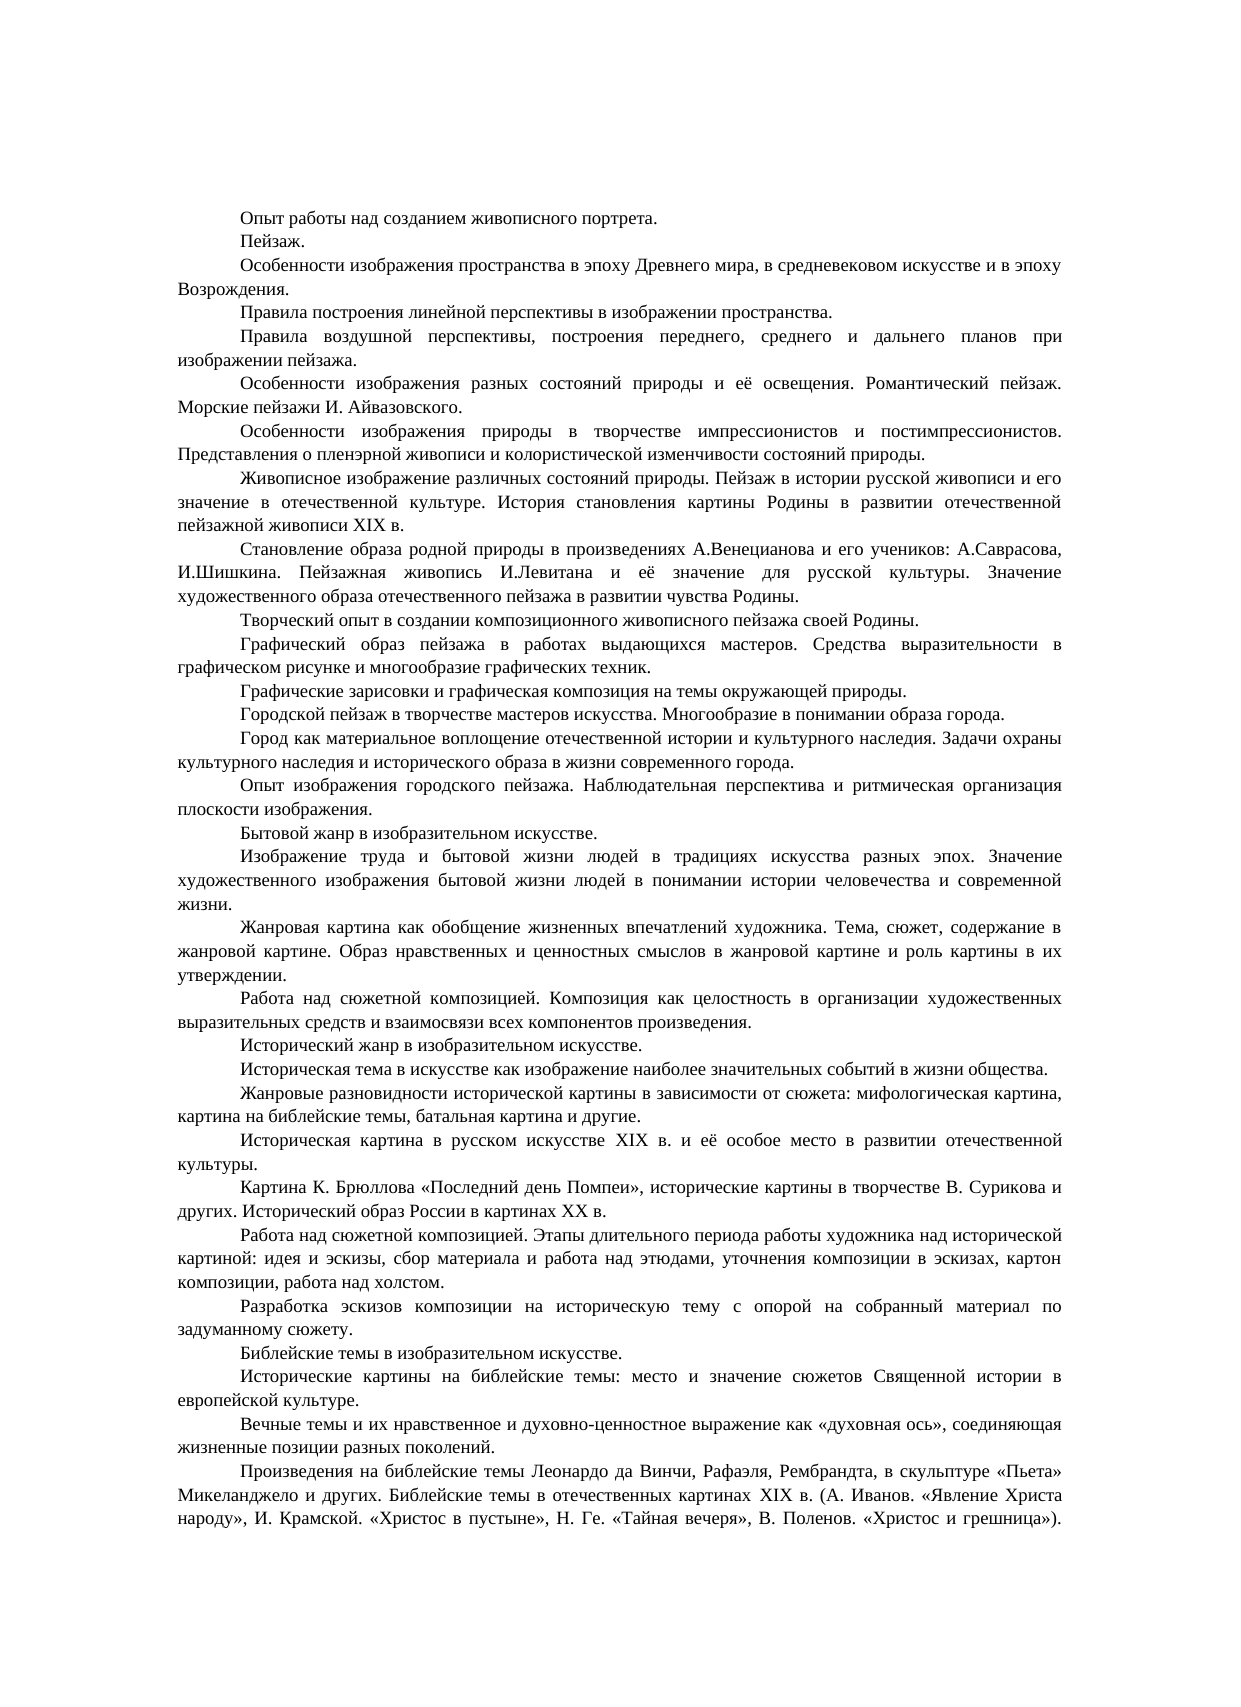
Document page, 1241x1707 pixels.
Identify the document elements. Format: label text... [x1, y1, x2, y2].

text Вечные темы и их нравственное и духовно-ценностное выражение как «духовная ось», соединяющая жизненные позиции разных поколений. [177, 1413, 1063, 1458]
text Историческая тема в искусстве как изображение наиболее значительных событий в жизни общества. [177, 1058, 1063, 1079]
text Правила воздушной перспективы, построения переднего, среднего и дальнего планов при изображении пейзажа. [177, 325, 1063, 370]
text Живописное изображение различных состояний природы. Пейзаж в истории русской живописи и его значение в отечественной культуре. История становления картины Родины в развитии отечественной пейзажной живописи XIX в. [177, 467, 1063, 536]
text Творческий опыт в создании композиционного живописного пейзажа своей Родины. [177, 609, 1063, 630]
text Работа над сюжетной композицией. Этапы длительного периода работы художника над исторической картиной: идея и эскизы, сбор материала и работа над этюдами, уточнения композиции в эскизах, картон композиции, работа над холстом. [177, 1223, 1063, 1292]
text Город как материальное воплощение отечественной истории и культурного наследия. Задачи охраны культурного наследия и исторического образа в жизни современного города. [177, 727, 1063, 772]
text Правила построения линейной перспективы в изображении пространства. [177, 301, 1063, 323]
text Бытовой жанр в изобразительном искусстве. [177, 822, 1063, 843]
text Городской пейзаж в творчестве мастеров искусства. Многообразие в понимании образа города. [177, 703, 1063, 725]
text Графические зарисовки и графическая композиция на темы окружающей природы. [177, 680, 1063, 701]
text Особенности изображения пространства в эпоху Древнего мира, в средневековом искусстве и в эпоху Возрождения. [177, 254, 1063, 299]
text Особенности изображения природы в творчестве импрессионистов и постимпрессионистов. Представления о пленэрной живописи и колористической изменчивости состояний природы. [177, 419, 1063, 465]
text Работа над сюжетной композицией. Композиция как целостность в организации художественных выразительных средств и взаимосвязи всех компонентов произведения. [177, 987, 1063, 1032]
text Особенности изображения разных состояний природы и её освещения. Романтический пейзаж. Морские пейзажи И. Айвазовского. [177, 372, 1063, 417]
text Историческая картина в русском искусстве XIX в. и её особое место в развитии отечественной культуры. [177, 1129, 1063, 1174]
text Жанровая картина как обобщение жизненных впечатлений художника. Тема, сюжет, содержание в жанровой картине. Образ нравственных и ценностных смыслов в жанровой картине и роль картины в их утверждении. [177, 916, 1063, 985]
text Библейские темы в изобразительном искусстве. [177, 1342, 1063, 1363]
text Пейзаж. [177, 230, 1063, 252]
text Становление образа родной природы в произведениях А.Венецианова и его учеников: А.Саврасова, И.Шишкина. Пейзажная живопись И.Левитана и её значение для русской культуры. Значение художественного образа отечественного пейзажа в развитии чувства Родины. [177, 538, 1063, 607]
text Изображение труда и бытовой жизни людей в традициях искусства разных эпох. Значение художественного изображения бытовой жизни людей в понимании истории человечества и современной жизни. [177, 845, 1063, 914]
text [177, 1460, 1063, 1529]
text Опыт изображения городского пейзажа. Наблюдательная перспектива и ритмическая организация плоскости изображения. [177, 774, 1063, 819]
text Картина К. Брюллова «Последний день Помпеи», исторические картины в творчестве В. Сурикова и других. Исторический образ России в картинах ХХ в. [177, 1176, 1063, 1221]
text Исторические картины на библейские темы: место и значение сюжетов Священной истории в европейской культуре. [177, 1365, 1063, 1411]
text Разработка эскизов композиции на историческую тему с опорой на собранный материал по задуманному сюжету. [177, 1294, 1063, 1340]
text Графический образ пейзажа в работах выдающихся мастеров. Средства выразительности в графическом рисунке и многообразие графических техник. [177, 632, 1063, 678]
text Исторический жанр в изобразительном искусстве. [177, 1034, 1063, 1056]
text Жанровые разновидности исторической картины в зависимости от сюжета: мифологическая картина, картина на библейские темы, батальная картина и другие. [177, 1082, 1063, 1127]
text Опыт работы над созданием живописного портрета. [177, 207, 1063, 228]
